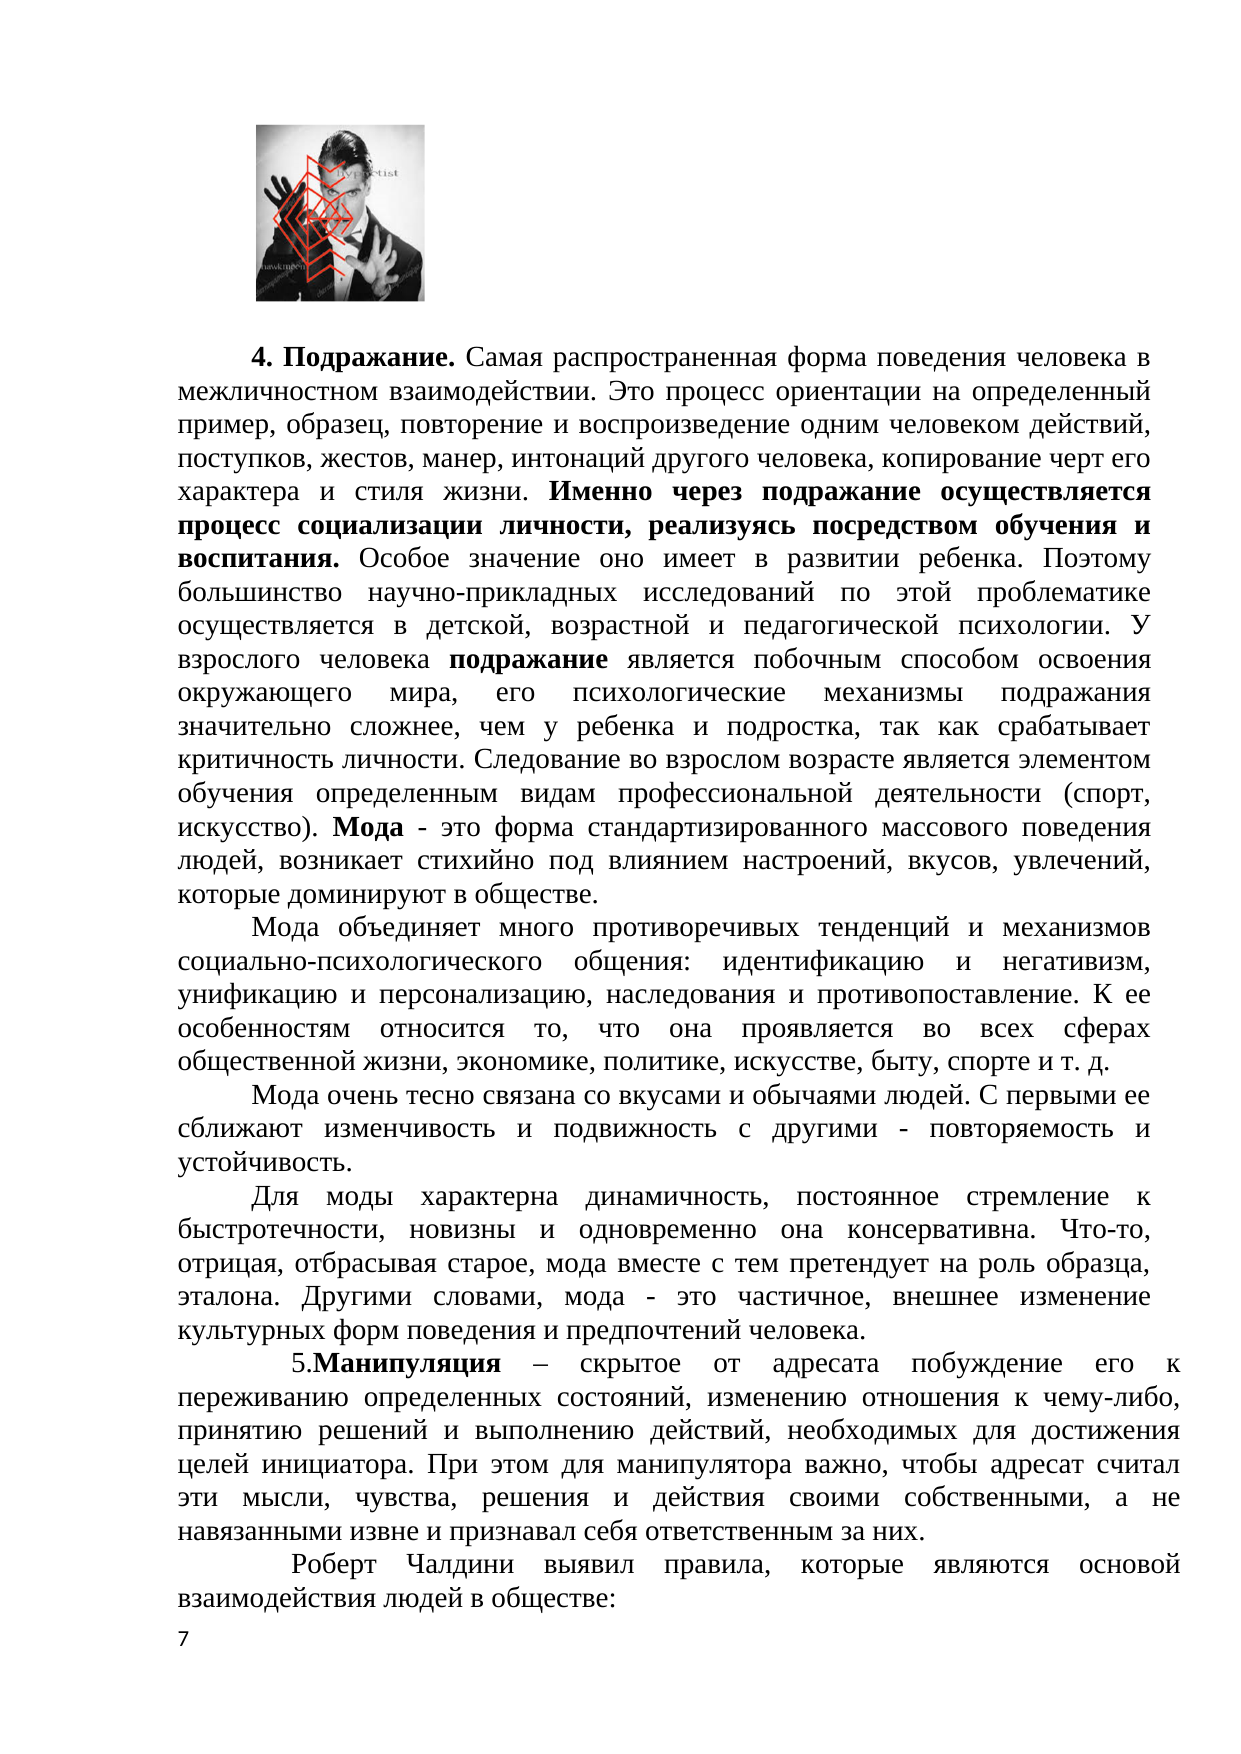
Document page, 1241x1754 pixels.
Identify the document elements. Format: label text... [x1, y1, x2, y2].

text 5.Манипуляция – скрытое от адресата побуждение его к переживанию определенных состояний, изменению отношения к чему-либо, принятию решений и выполнению действий, необходимых для достижения целей инициатора. При этом для манипулятора важно, чтобы адресат считал эти мысли, чувства, решения и действия своими собственными, а не навязанными извне и признавал себя ответственным за них. [177, 1345, 1181, 1547]
text 4. Подражание. Самая распространенная форма поведения человека в межличностном взаимодействии. Это процесс ориентации на определенный пример, образец, повторение и воспроизведение одним человеком действий, поступков, жестов, манер, интонаций другого человека, копирование черт его характера и стиля жизни. Именно через подражание осуществляется процесс социализации личности, реализуясь посредством обучения и воспитания. Особое значение оно имеет в развитии ребенка. Поэтому большинство научно-прикладных исследований по этой проблематике осуществляется в детской, возрастной и педагогической психологии. У взрослого человека подражание является побочным способом освоения окружающего мира, его психологические механизмы подражания значительно сложнее, чем у ребенка и подростка, так как срабатывает критичность личности. Следование во взрослом возрасте является элементом обучения определенным видам профессиональной деятельности (спорт, искусство). Мода - это форма стандартизированного массового поведения людей, возникает стихийно под влиянием настроений, вкусов, увлечений, которые доминируют в обществе. [177, 339, 1152, 909]
picture [251, 118, 432, 306]
text Мода объединяет много противоречивых тенденций и механизмов социально-психологического общения: идентификацию и негативизм, унификацию и персонализацию, наследования и противопоставление. К ее особенностям относится то, что она проявляется во всех сферах общественной жизни, экономике, политике, искусстве, быту, спорте и т. д. [177, 909, 1152, 1077]
text Роберт Чалдини выявил правила, которые являются основой взаимодействия людей в обществе: [177, 1547, 1181, 1614]
text Для моды характерна динамичность, постоянное стремление к быстротечности, новизны и одновременно она консервативна. Что-то, отрицая, отбрасывая старое, мода вместе с тем претендует на роль образца, эталона. Другими словами, мода - это частичное, внешнее изменение культурных форм поведения и предпочтений человека. [177, 1178, 1152, 1345]
text Мода очень тесно связана со вкусами и обычаями людей. С первыми ее сближают изменчивость и подвижность с другими - повторяемость и устойчивость. [177, 1077, 1152, 1178]
